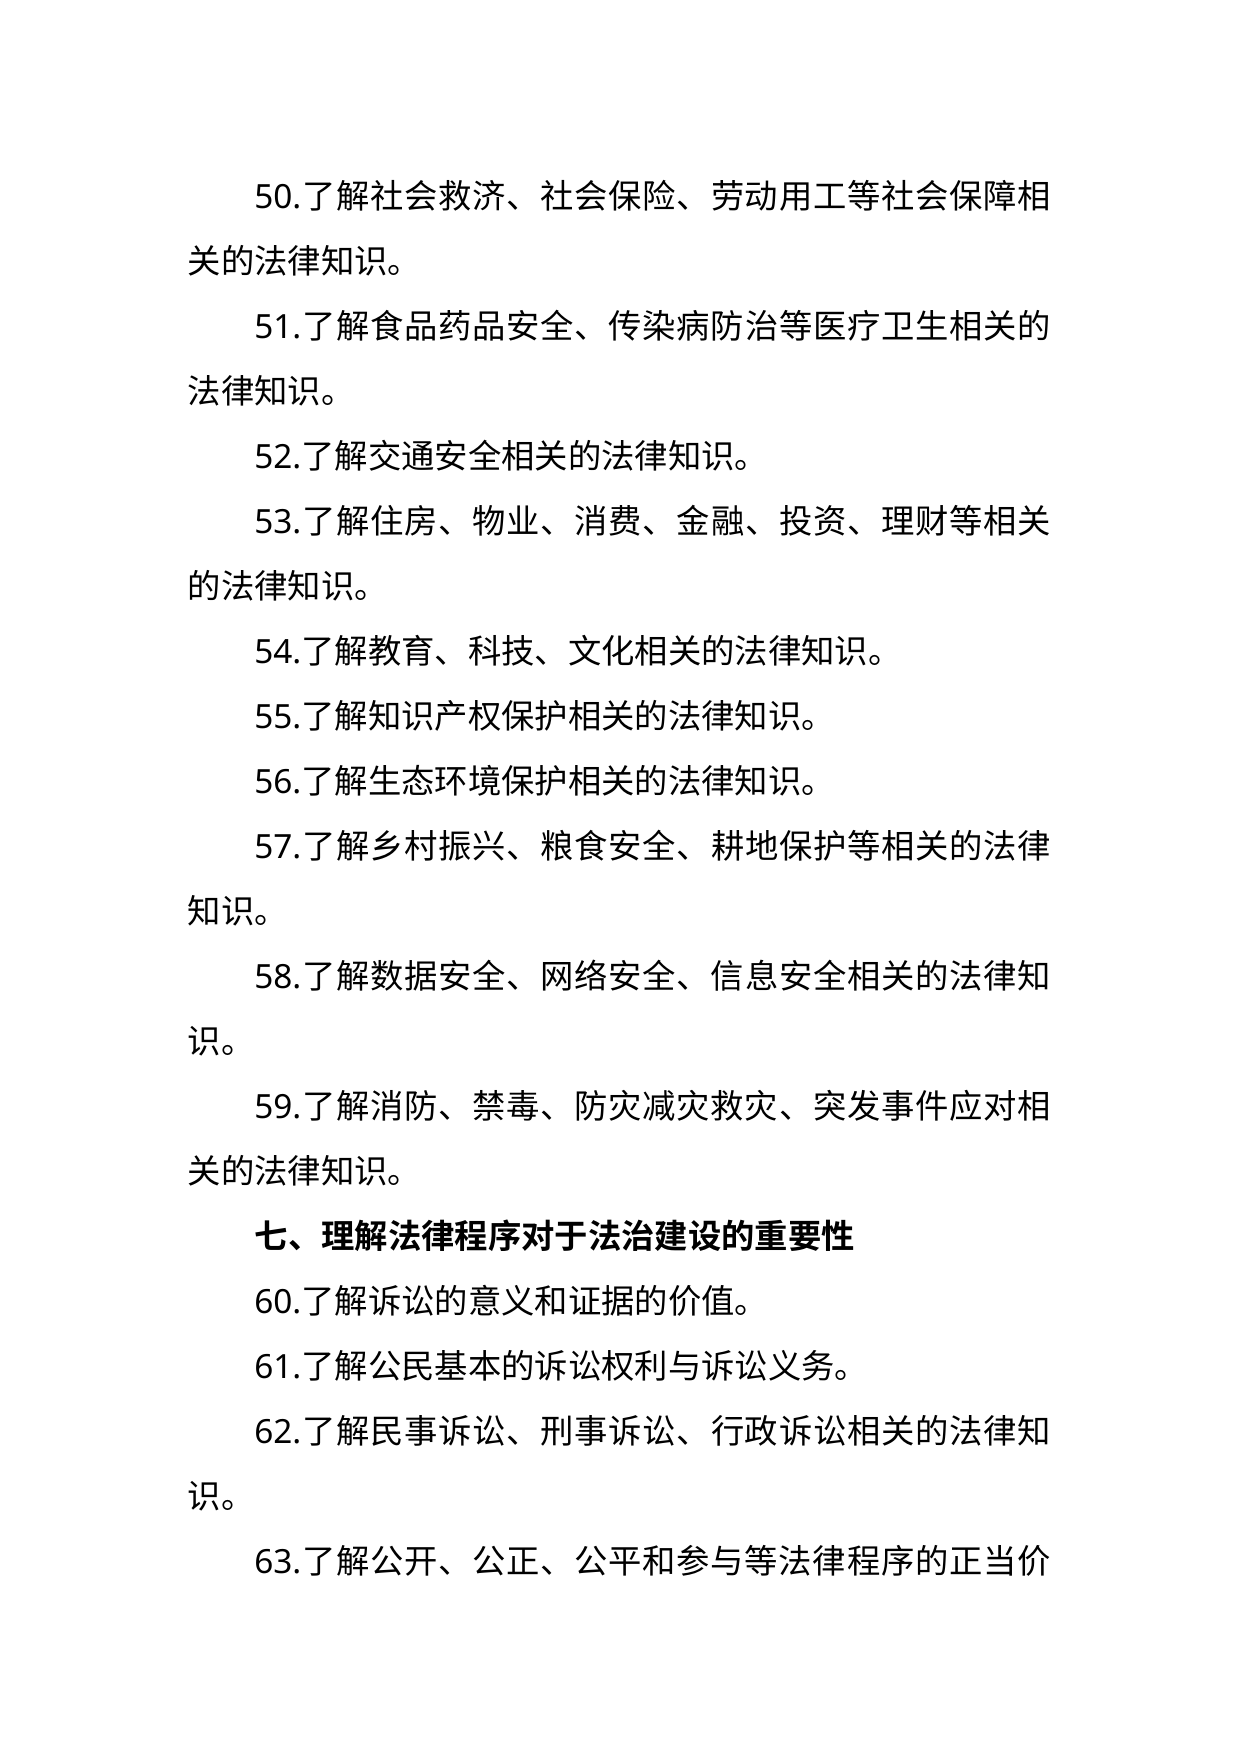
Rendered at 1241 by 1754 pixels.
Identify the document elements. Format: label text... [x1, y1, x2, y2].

text 61.了解公民基本的诉讼权利与诉讼义务。 [187, 1332, 1053, 1397]
text 50.了解社会救济、社会保险、劳动用工等社会保障相关的法律知识。 [187, 162, 1053, 292]
text 52.了解交通安全相关的法律知识。 [187, 422, 1053, 487]
text 53.了解住房、物业、消费、金融、投资、理财等相关的法律知识。 [187, 487, 1053, 617]
text 58.了解数据安全、网络安全、信息安全相关的法律知识。 [187, 942, 1053, 1072]
text 57.了解乡村振兴、粮食安全、耕地保护等相关的法律知识。 [187, 812, 1053, 942]
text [187, 1527, 1053, 1592]
text 54.了解教育、科技、文化相关的法律知识。 [187, 617, 1053, 682]
text 51.了解食品药品安全、传染病防治等医疗卫生相关的法律知识。 [187, 292, 1053, 422]
text 60.了解诉讼的意义和证据的价值。 [187, 1267, 1053, 1332]
text 55.了解知识产权保护相关的法律知识。 [187, 682, 1053, 747]
text 62.了解民事诉讼、刑事诉讼、行政诉讼相关的法律知识。 [187, 1397, 1053, 1527]
text 七、理解法律程序对于法治建设的重要性 [187, 1202, 1053, 1267]
text 59.了解消防、禁毒、防灾减灾救灾、突发事件应对相关的法律知识。 [187, 1072, 1053, 1202]
text 56.了解生态环境保护相关的法律知识。 [187, 747, 1053, 812]
